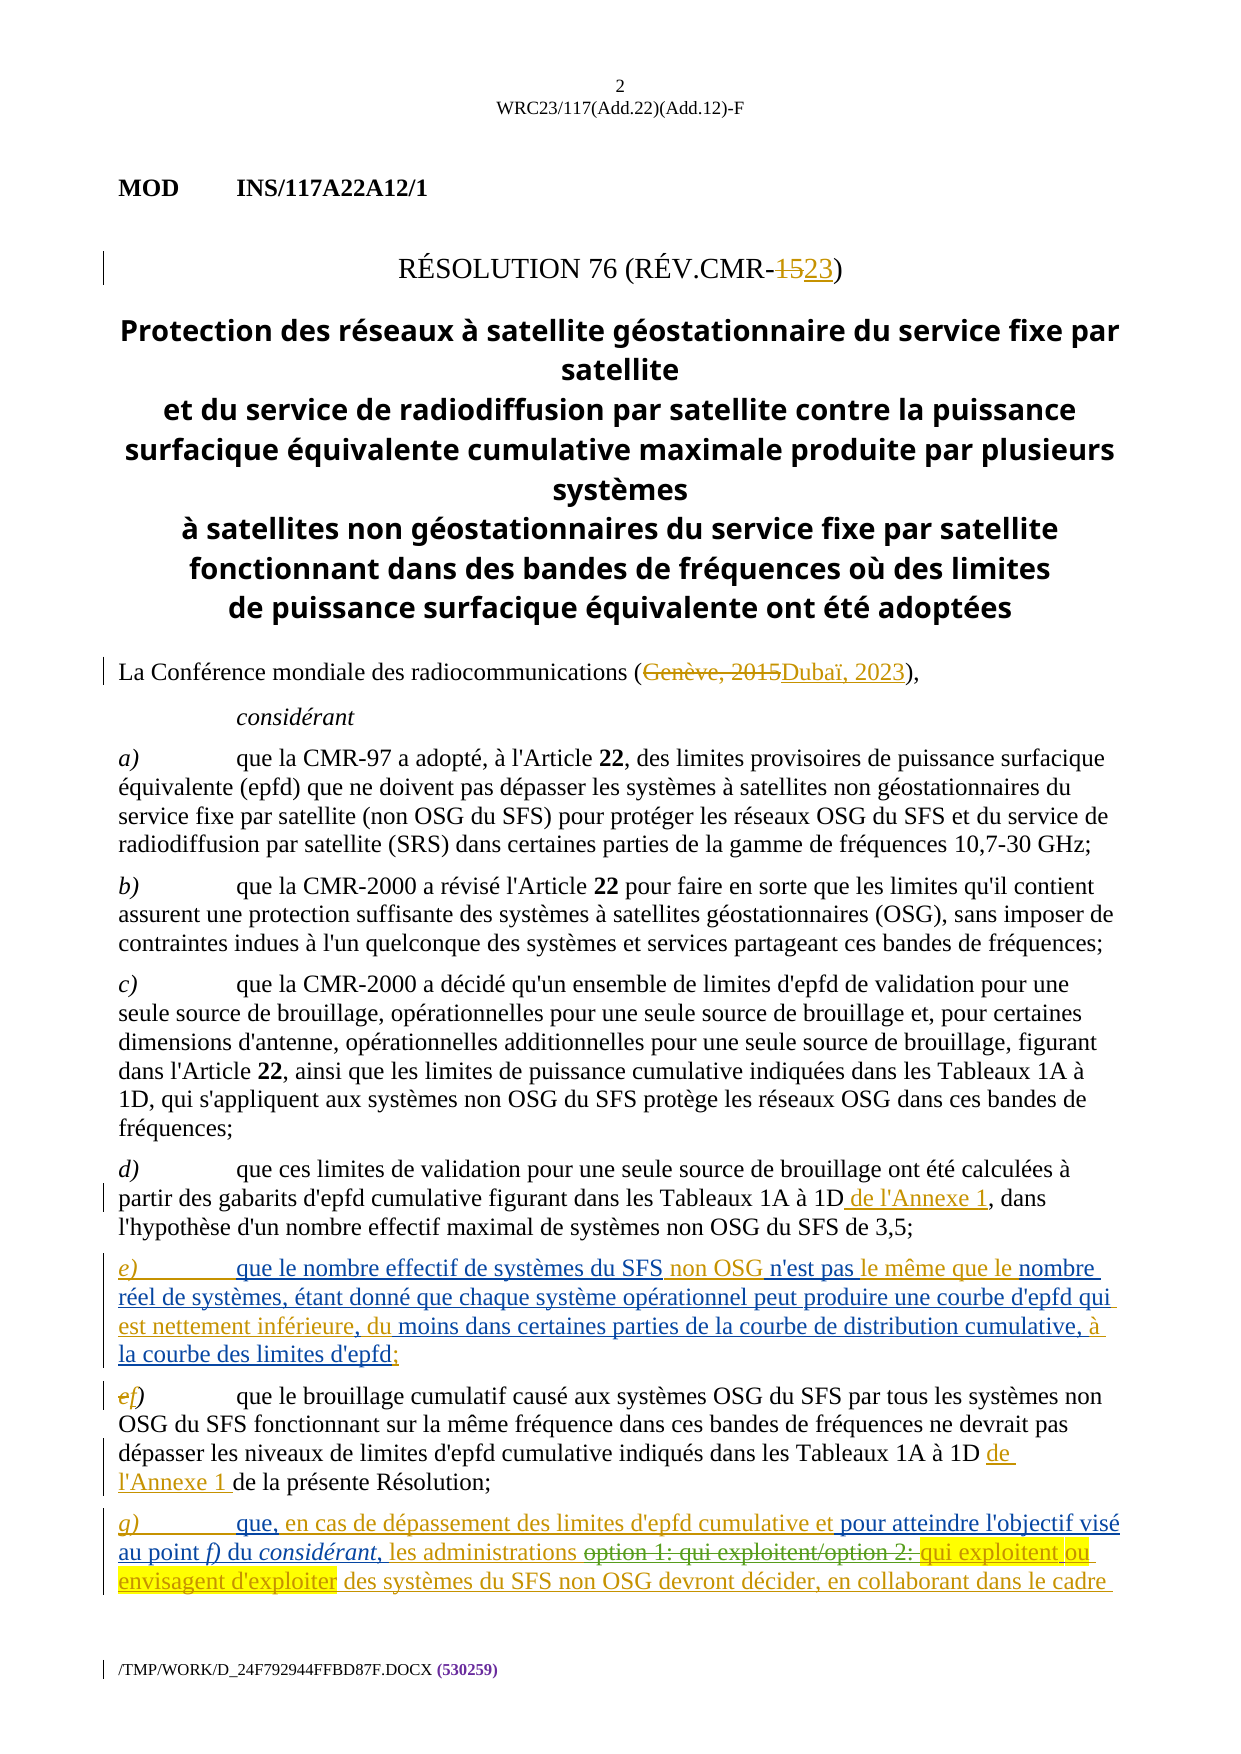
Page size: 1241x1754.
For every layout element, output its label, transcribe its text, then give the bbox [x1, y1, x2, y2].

text MOD INS/117A22A12/1#2159 [118, 173, 1122, 201]
title Protection des réseaux à satellite géostationnaire du service fixe par satellite et du service de radiodiffusion par satellite contre la puissance surfacique équivalente cumulative maximale produite par plusieurs systèmes à satellites non géostationnaires du service fixe par satellite fonctionnant dans des bandes de fréquences où des limites de puissance surfacique équivalente ont été adoptées [118, 310, 1122, 627]
text d) que ces limites de validation pour une seule source de brouillage ont été calculées à partir des gabarits d'epfd cumulative figurant dans les Tableaux 1A à 1D, dans l'hypothèse d'un nombre effectif maximal de systèmes non OSG du SFS de 3,5; [118, 1154, 1122, 1241]
title La Conférence mondiale des radiocommunications (), [118, 657, 1122, 685]
text considérant [236, 702, 1122, 731]
text c) que la CMR-2000 a décidé qu'un ensemble de limites d'epfd de validation pour une seule source de brouillage, opérationnelles pour une seule source de brouillage et, pour certaines dimensions d'antenne, opérationnelles additionnelles pour une seule source de brouillage, figurant dans l'Article 22, ainsi que les limites de puissance cumulative indiquées dans les Tableaux 1A à 1D, qui s'appliquent aux systèmes non OSG du SFS protège les réseaux OSG dans ces bandes de fréquences; [118, 969, 1122, 1142]
text b) que la CMR-2000 a révisé l'Article 22 pour faire en sorte que les limites qu'il contient assurent une protection suffisante des systèmes à satellites géostationnaires (OSG), sans imposer de contraintes indues à l'un quelconque des systèmes et services partageant ces bandes de fréquences; [118, 871, 1122, 957]
text RÉSOLUTION 76 (Rév.CMR-) [118, 251, 1122, 285]
text ) que le brouillage cumulatif causé aux systèmes OSG du SFS par tous les systèmes non OSG du SFS fonctionnant sur la même fréquence dans ces bandes de fréquences ne devrait pas dépasser les niveaux de limites d'epfd cumulative indiqués dans les Tableaux 1A à 1D de la présente Résolution; [118, 1381, 1122, 1496]
text a) que la CMR-97 a adopté, à l'Article 22, des limites provisoires de puissance surfacique équivalente (epfd) que ne doivent pas dépasser les systèmes à satellites non géostationnaires du service fixe par satellite (non OSG du SFS) pour protéger les réseaux OSG du SFS et du service de radiodiffusion par satellite (SRS) dans certaines parties de la gamme de fréquences 10,7-30 GHz; [118, 743, 1122, 858]
